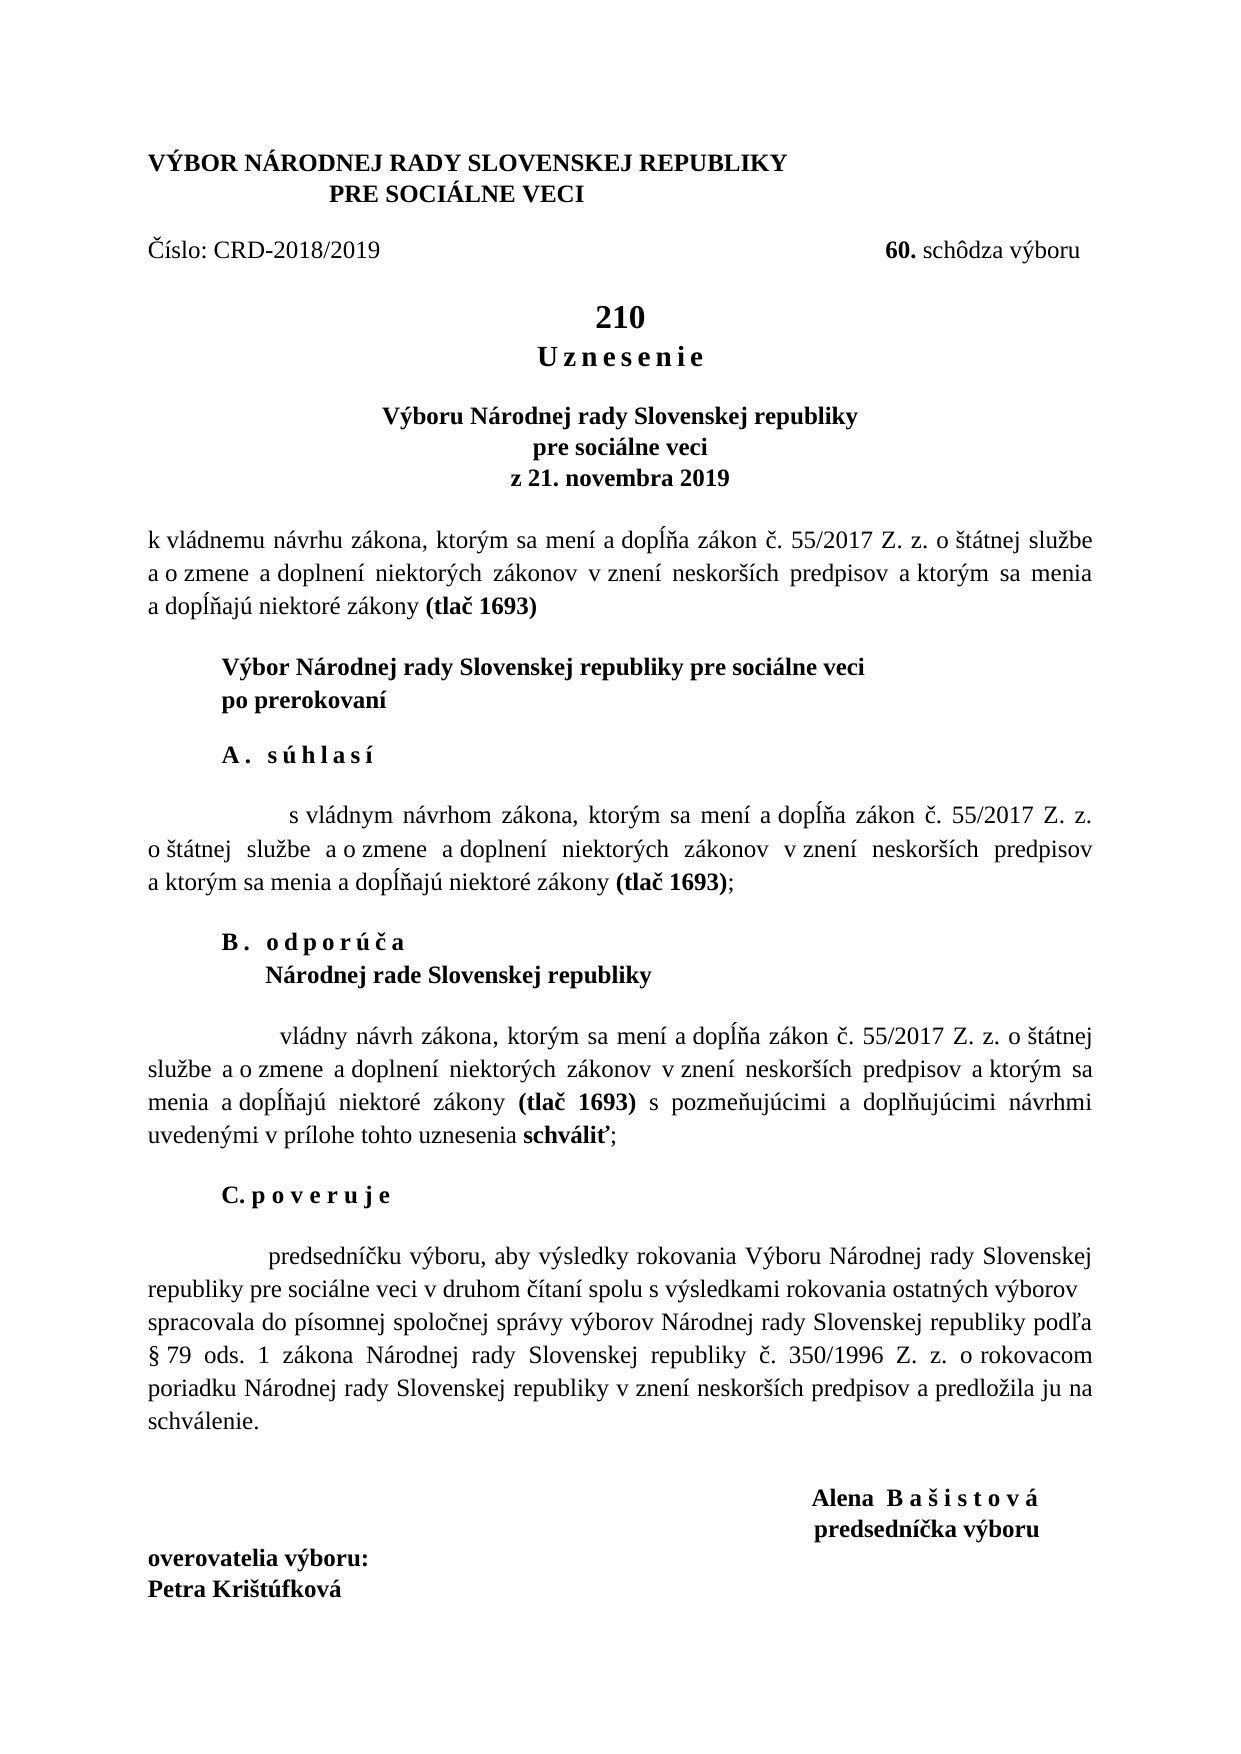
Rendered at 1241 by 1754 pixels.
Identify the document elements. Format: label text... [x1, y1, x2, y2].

text spracovala do písomnej spoločnej správy výborov Národnej rady Slovenskej republiky podľa § 79 ods. 1 zákona Národnej rady Slovenskej republiky č. 350/1996 Z. z. o rokovacom poriadku Národnej rady Slovenskej republiky v znení neskorších predpisov a predložila ju na schválenie. [148, 1307, 1093, 1435]
text Číslo: CRD-2018/2019 60. schôdza výboru [148, 236, 1093, 264]
text A. súhlasí [221, 740, 1093, 769]
text B. odporúča [221, 927, 1093, 956]
text Výboru Národnej rady Slovenskej republiky [148, 401, 1093, 430]
text pre sociálne veci [148, 432, 1093, 461]
text pre sociálne veci [148, 179, 1093, 207]
text Uznesenie [148, 339, 1093, 373]
text z 21. novembra 2019 [148, 463, 1093, 492]
text predsedníčku výboru, aby výsledky rokovania Výboru Národnej rady Slovenskej republiky pre sociálne veci v druhom čítaní spolu s výsledkami rokovania ostatných výborov [148, 1241, 1093, 1303]
text Výbor Národnej rady Slovenskej republiky [148, 148, 1093, 176]
text k vládnemu návrhu zákona, ktorým sa mení a dopĺňa zákon č. 55/2017 Z. z. o štátnej službe a o zmene a doplnení niektorých zákonov v znení neskorších predpisov a ktorým sa menia a dopĺňajú niektoré zákony (tlač 1693) [148, 525, 1093, 620]
text po prerokovaní [148, 685, 1093, 714]
text overovatelia výboru: [148, 1543, 1093, 1572]
text vládny návrh zákona, ktorým sa mení a dopĺňa zákon č. 55/2017 Z. z. o štátnej službe a o zmene a doplnení niektorých zákonov v znení neskorších predpisov a ktorým sa menia a dopĺňajú niektoré zákony (tlač 1693) s pozmeňujúcimi a doplňujúcimi návrhmi uvedenými v prílohe tohto uznesenia schváliť; [148, 1021, 1093, 1149]
text Národnej rade Slovenskej republiky [191, 960, 1093, 989]
text s vládnym návrhom zákona, ktorým sa mení a dopĺňa zákon č. 55/2017 Z. z. o štátnej službe a o zmene a doplnení niektorých zákonov v znení neskorších predpisov a ktorým sa menia a dopĺňajú niektoré zákony (tlač 1693); [148, 801, 1093, 895]
text 210 [148, 298, 1093, 336]
text Výbor Národnej rady Slovenskej republiky pre sociálne veci [221, 652, 1093, 681]
text predsedníčka výboru [590, 1514, 1093, 1543]
subtitle C. p o v e r u j e [221, 1181, 1093, 1209]
text Petra Krištúfková [148, 1574, 1093, 1603]
text Alena B a š i s t o v á [738, 1483, 1093, 1512]
